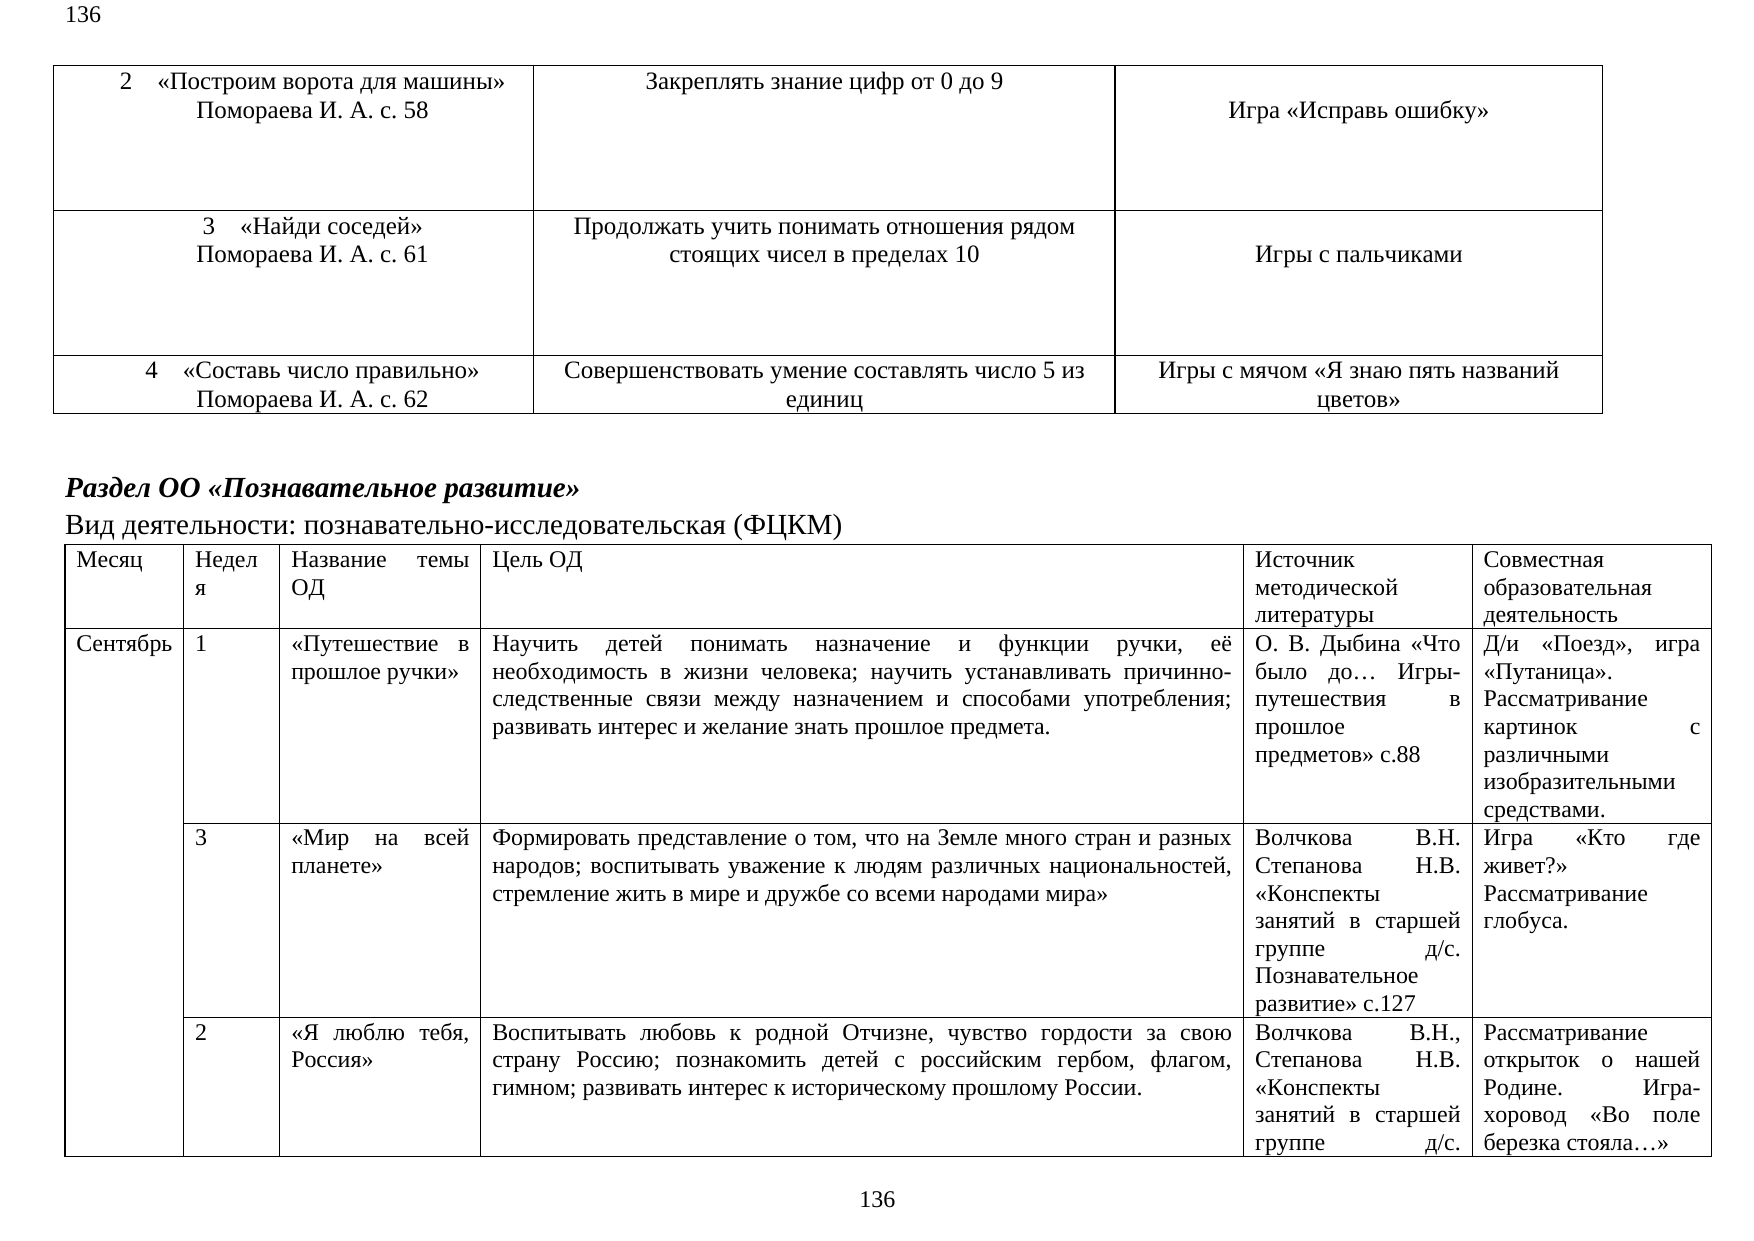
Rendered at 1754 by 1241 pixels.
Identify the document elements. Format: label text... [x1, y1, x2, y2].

table_cell 3 [184, 824, 279, 1017]
table_cell Продолжать учить понимать отношения рядом стоящих чисел в пределах 10 [534, 211, 1114, 354]
table_cell «Мир на всей планете» [280, 824, 480, 1017]
table_cell «Путешествие в прошлое ручки» [280, 629, 480, 822]
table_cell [1473, 1018, 1711, 1156]
table_cell Игра «Исправь ошибку» [1116, 66, 1602, 210]
table_header Неделя [184, 545, 279, 628]
table_cell Игры с пальчиками [1116, 211, 1602, 354]
table_cell 1 [184, 629, 279, 822]
table_cell Игры с мячом «Я знаю пять названий цветов» [1116, 356, 1602, 413]
table_cell Д/и «Поезд», игра «Путаница». Рассматривание картинок с различными изобразительными средствами. [1473, 629, 1711, 822]
table_cell Совершенствовать умение составлять число 5 из единиц [534, 356, 1114, 413]
table_header Источник методической литературы [1244, 545, 1472, 628]
table_cell Закреплять знание цифр от 0 до 9 [534, 66, 1114, 210]
table_cell Волчкова В.Н. Степанова Н.В. «Конспекты занятий в старшей группе д/с. Познавательное развитие» с.127 [1244, 824, 1472, 1017]
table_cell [481, 1018, 1243, 1156]
table_header Название темы ОД [280, 545, 480, 628]
table_cell О. В. Дыбина «Что было до… Игры- путешествия в прошлое предметов» с.88 [1244, 629, 1472, 822]
table_cell 2 [184, 1018, 279, 1156]
table_cell «Найди соседей» Помораева И. А. с. 61 [54, 211, 533, 354]
table_cell Научить детей понимать назначение и функции ручки, её необходимость в жизни человека; научить устанавливать причинно- следственные связи между назначением и способами употребления; развивать интерес и желание знать прошлое предмета. [481, 629, 1243, 822]
table_header Месяц [66, 545, 183, 628]
table_cell «Построим ворота для машины» Помораева И. А. с. 58 [54, 66, 533, 210]
table_cell Формировать представление о том, что на Земле много стран и разных народов; воспитывать уважение к людям различных национальностей, стремление жить в мире и дружбе со всеми народами мира» [481, 824, 1243, 1017]
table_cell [1244, 1018, 1472, 1156]
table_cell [280, 1018, 480, 1156]
table_cell «Составь число правильно» Помораева И. А. с. 62 [54, 356, 533, 413]
text Вид деятельности: познавательно-исследовательская (ФЦКМ) [65, 507, 1689, 541]
table_cell Сентябрь [66, 629, 183, 1156]
text Раздел ОО «Познавательное развитие» [65, 471, 1689, 504]
table_cell Игра «Кто где живет?» Рассматривание глобуса. [1473, 824, 1711, 1017]
table_header Совместная образовательная деятельность [1473, 545, 1711, 628]
table_header Цель ОД [481, 545, 1243, 628]
